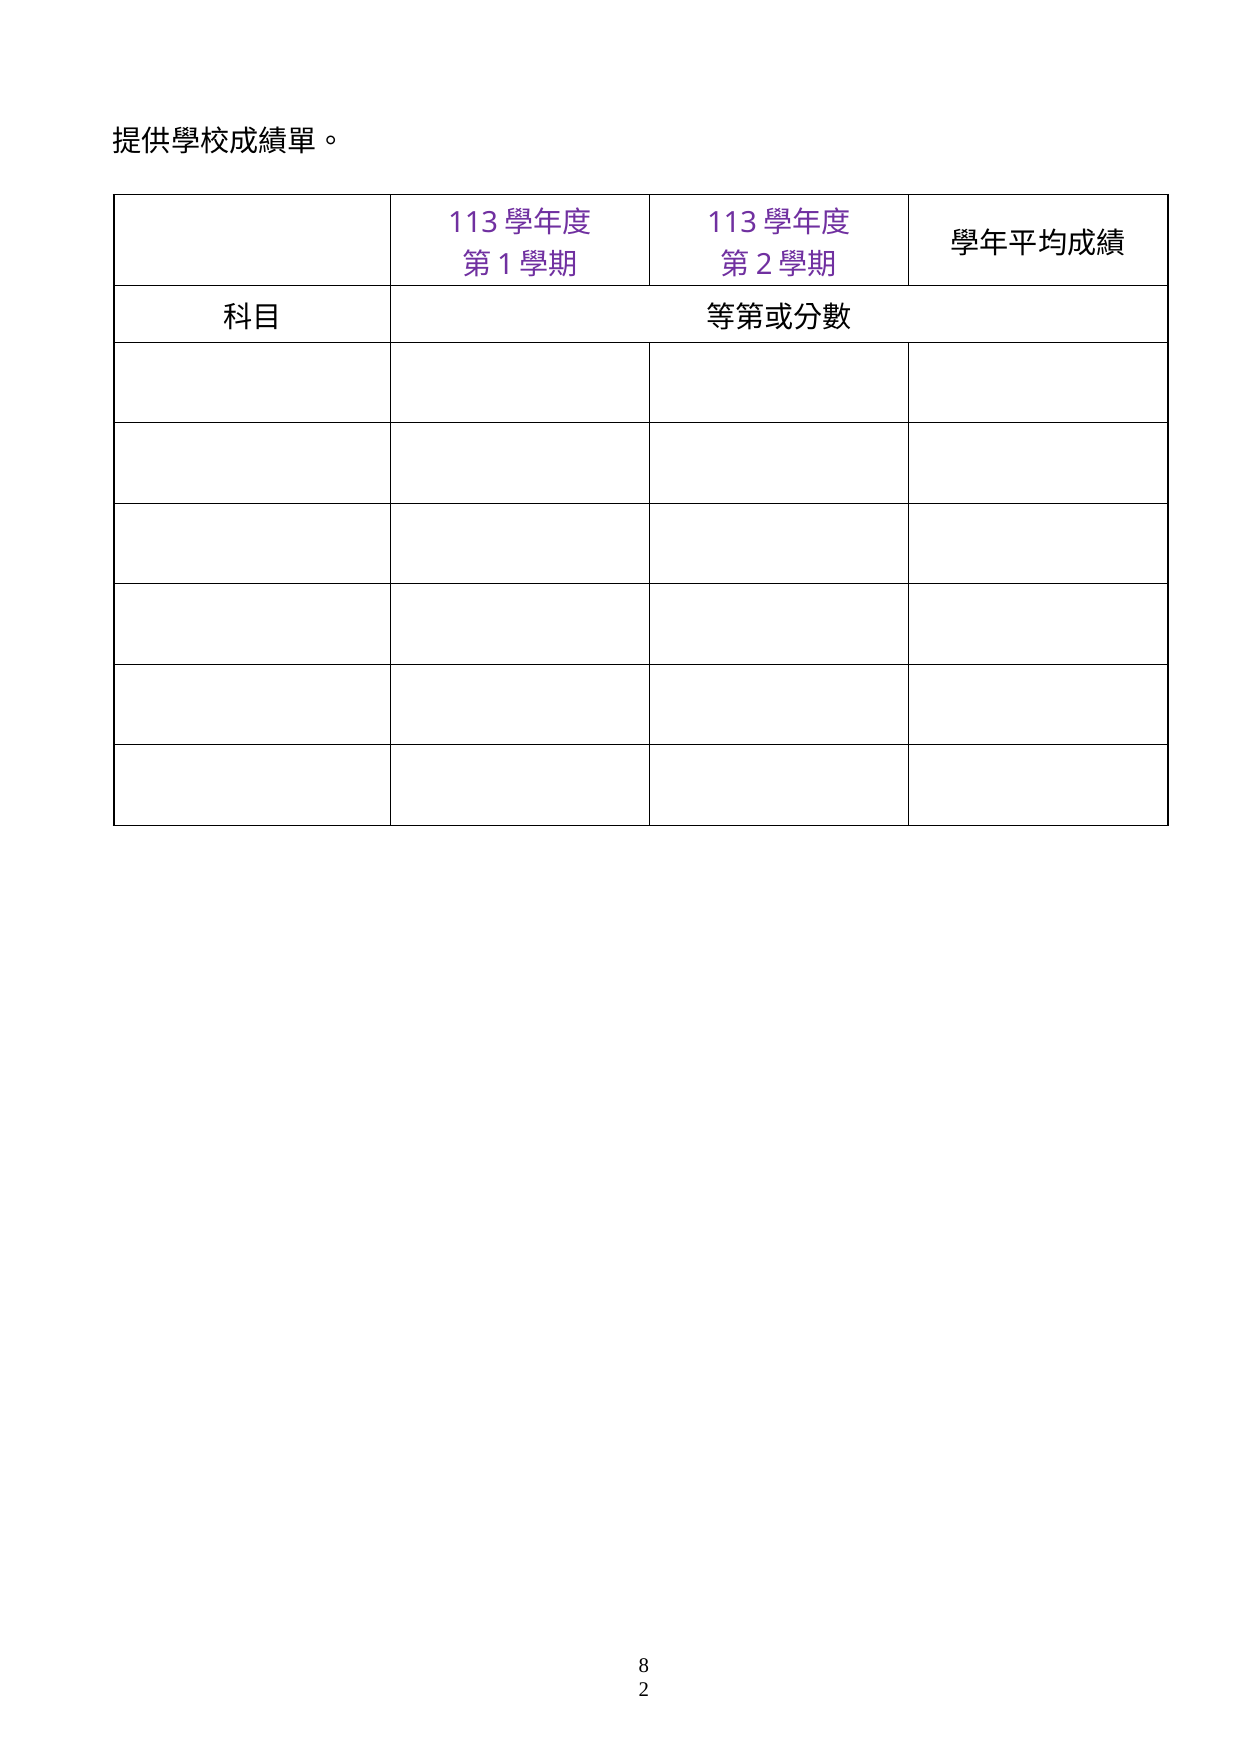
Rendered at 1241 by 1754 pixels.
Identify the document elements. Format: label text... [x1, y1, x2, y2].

table_cell [909, 423, 1167, 503]
table_header [115, 195, 390, 285]
table_cell 等第或分數 [391, 286, 1167, 342]
table_cell [909, 584, 1167, 664]
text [112, 117, 1167, 159]
table_cell [391, 343, 649, 422]
table_cell [909, 343, 1167, 422]
table_cell [391, 423, 649, 503]
table_cell [115, 665, 390, 744]
table_cell [115, 343, 390, 422]
table_cell [391, 745, 649, 825]
table_cell [115, 504, 390, 583]
table_cell [909, 665, 1167, 744]
table_cell [115, 423, 390, 503]
table_cell [391, 665, 649, 744]
table_header 113學年度 第1學期 [391, 195, 649, 285]
table_cell [391, 504, 649, 583]
table_cell [115, 745, 390, 825]
table_cell [391, 584, 649, 664]
table_header 學年平均成績 [909, 195, 1167, 285]
table_header 113學年度 第2學期 [650, 195, 908, 285]
table_cell 科目 [115, 286, 390, 342]
table_cell [909, 745, 1167, 825]
table_cell [115, 584, 390, 664]
table_cell [650, 665, 908, 744]
table_cell [650, 584, 908, 664]
table_cell [650, 745, 908, 825]
table_cell [650, 343, 908, 422]
table_cell [909, 504, 1167, 583]
table_cell [650, 504, 908, 583]
table_cell [650, 423, 908, 503]
